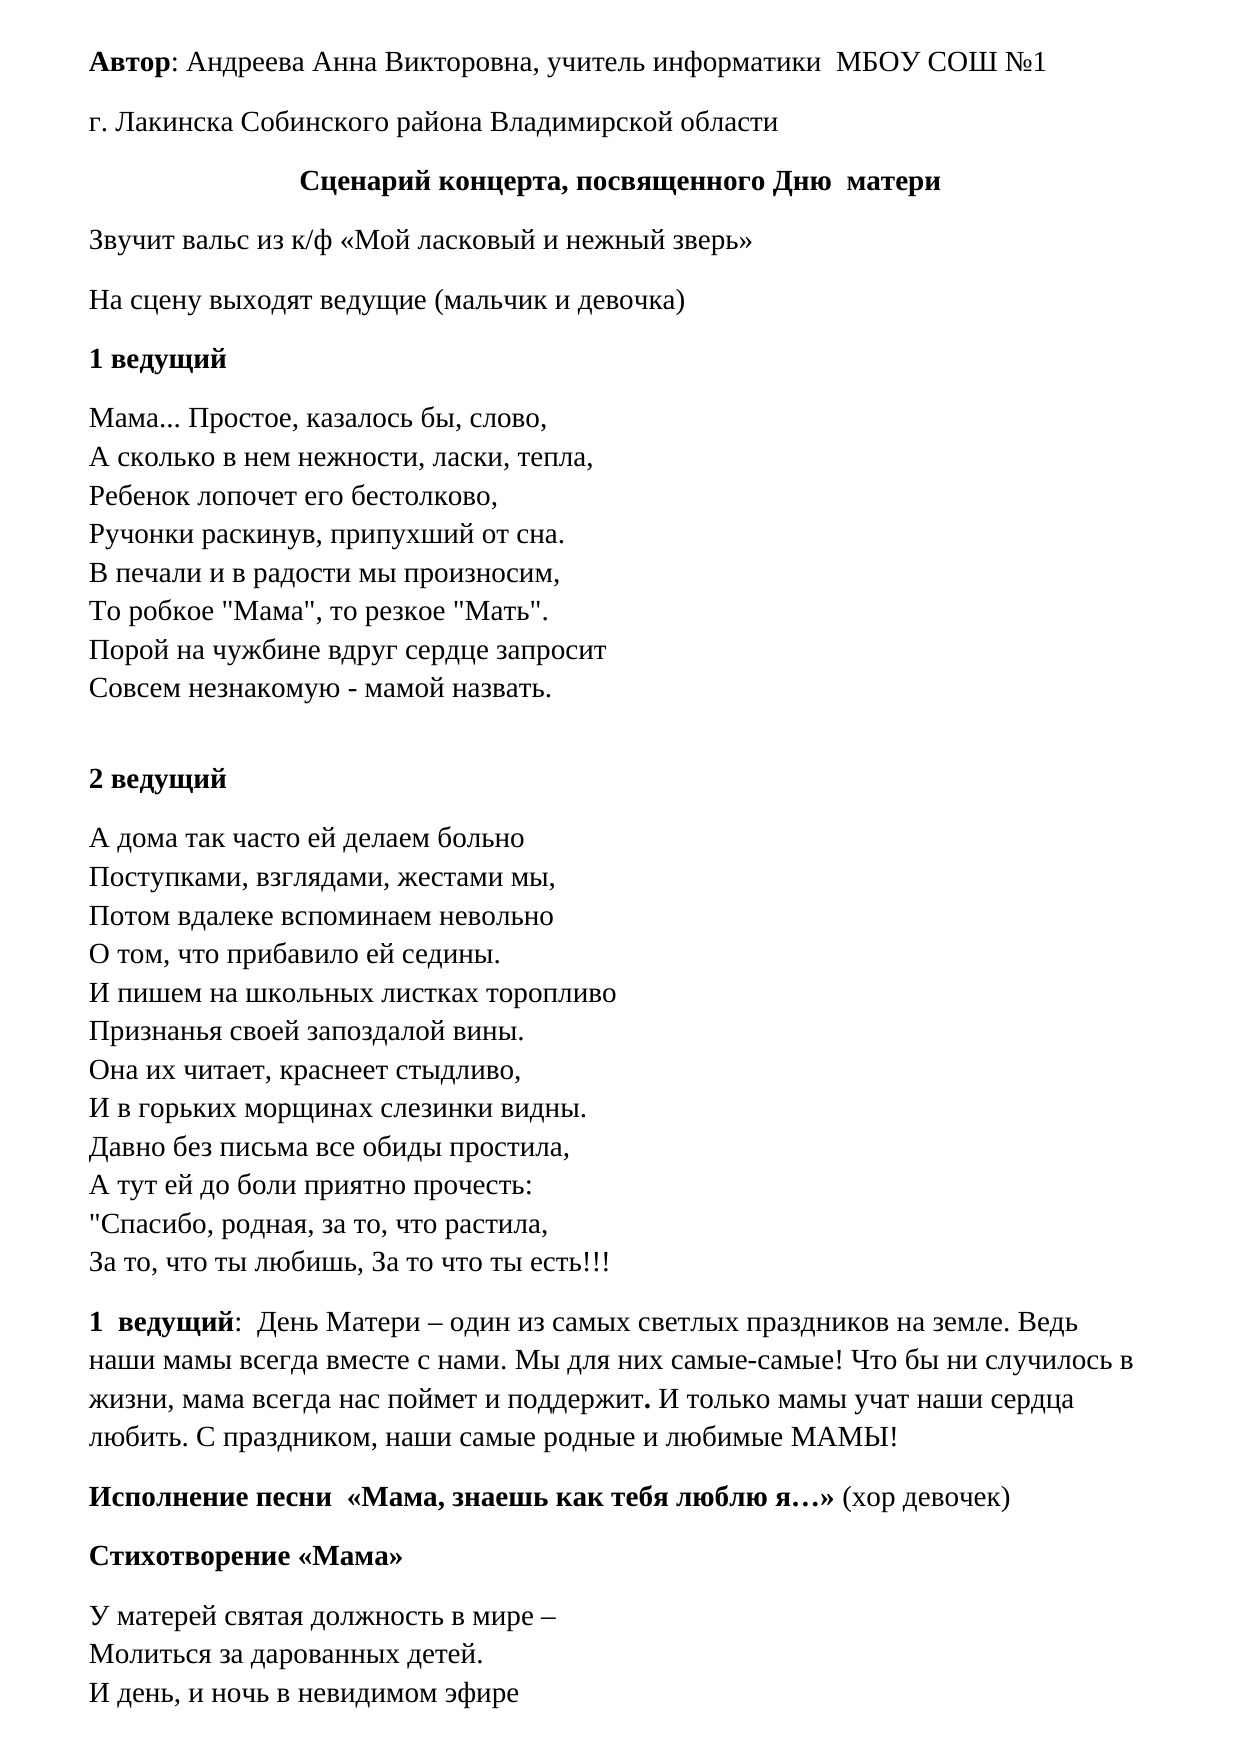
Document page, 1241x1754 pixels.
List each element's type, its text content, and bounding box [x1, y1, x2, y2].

text Сценарий концерта, посвященного Дню матери [89, 163, 1152, 197]
text Мама... Простое, казалось бы, слово, А сколько в нем нежности, ласки, тепла, Ребенок лопочет его бестолково, Ручонки раскинув, припухший от сна. В печали и в радости мы произносим, То робкое "Мама", то резкое "Мать". Порой на чужбине вдруг сердце запросит Совсем незнакомую - мамой назвать. [89, 401, 1152, 736]
text Исполнение песни «Мама, знаешь как тебя люблю я…» (хор девочек) [89, 1479, 1152, 1512]
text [89, 1598, 1152, 1708]
text Автор: Андреева Анна Викторовна, учитель информатики МБОУ СОШ №1 [89, 44, 1152, 78]
text 2 ведущий [89, 761, 1152, 795]
text 1 ведущий: День Матери – один из самых светлых праздников на земле. Ведь наши мамы всегда вместе с нами. Мы для них самые-самые! Что бы ни случилось в жизни, мама всегда нас поймет и поддержит. И только мамы учат наши сердца любить. С праздником, наши самые родные и любимые МАМЫ! [89, 1304, 1152, 1453]
text Стихотворение «Мама» [89, 1538, 1152, 1572]
text Звучит вальс из к/ф «Мой ласковый и нежный зверь» [89, 222, 1152, 256]
text 1 ведущий [89, 341, 1152, 375]
text На сцену выходят ведущие (мальчик и девочка) [89, 282, 1152, 315]
text г. Лакинска Собинского района Владимирской области [89, 104, 1152, 137]
text А дома так часто ей делаем больно Поступками, взглядами, жестами мы, Потом вдалеке вспоминаем невольно О том, что прибавило ей седины. И пишем на школьных листках торопливо Признанья своей запоздалой вины. Она их читает, краснеет стыдливо, И в горьких морщинах слезинки видны. Давно без письма все обиды простила, А тут ей до боли приятно прочесть: "Спасибо, родная, за то, что растила, За то, что ты любишь, За то что ты есть!!! [89, 821, 1152, 1278]
